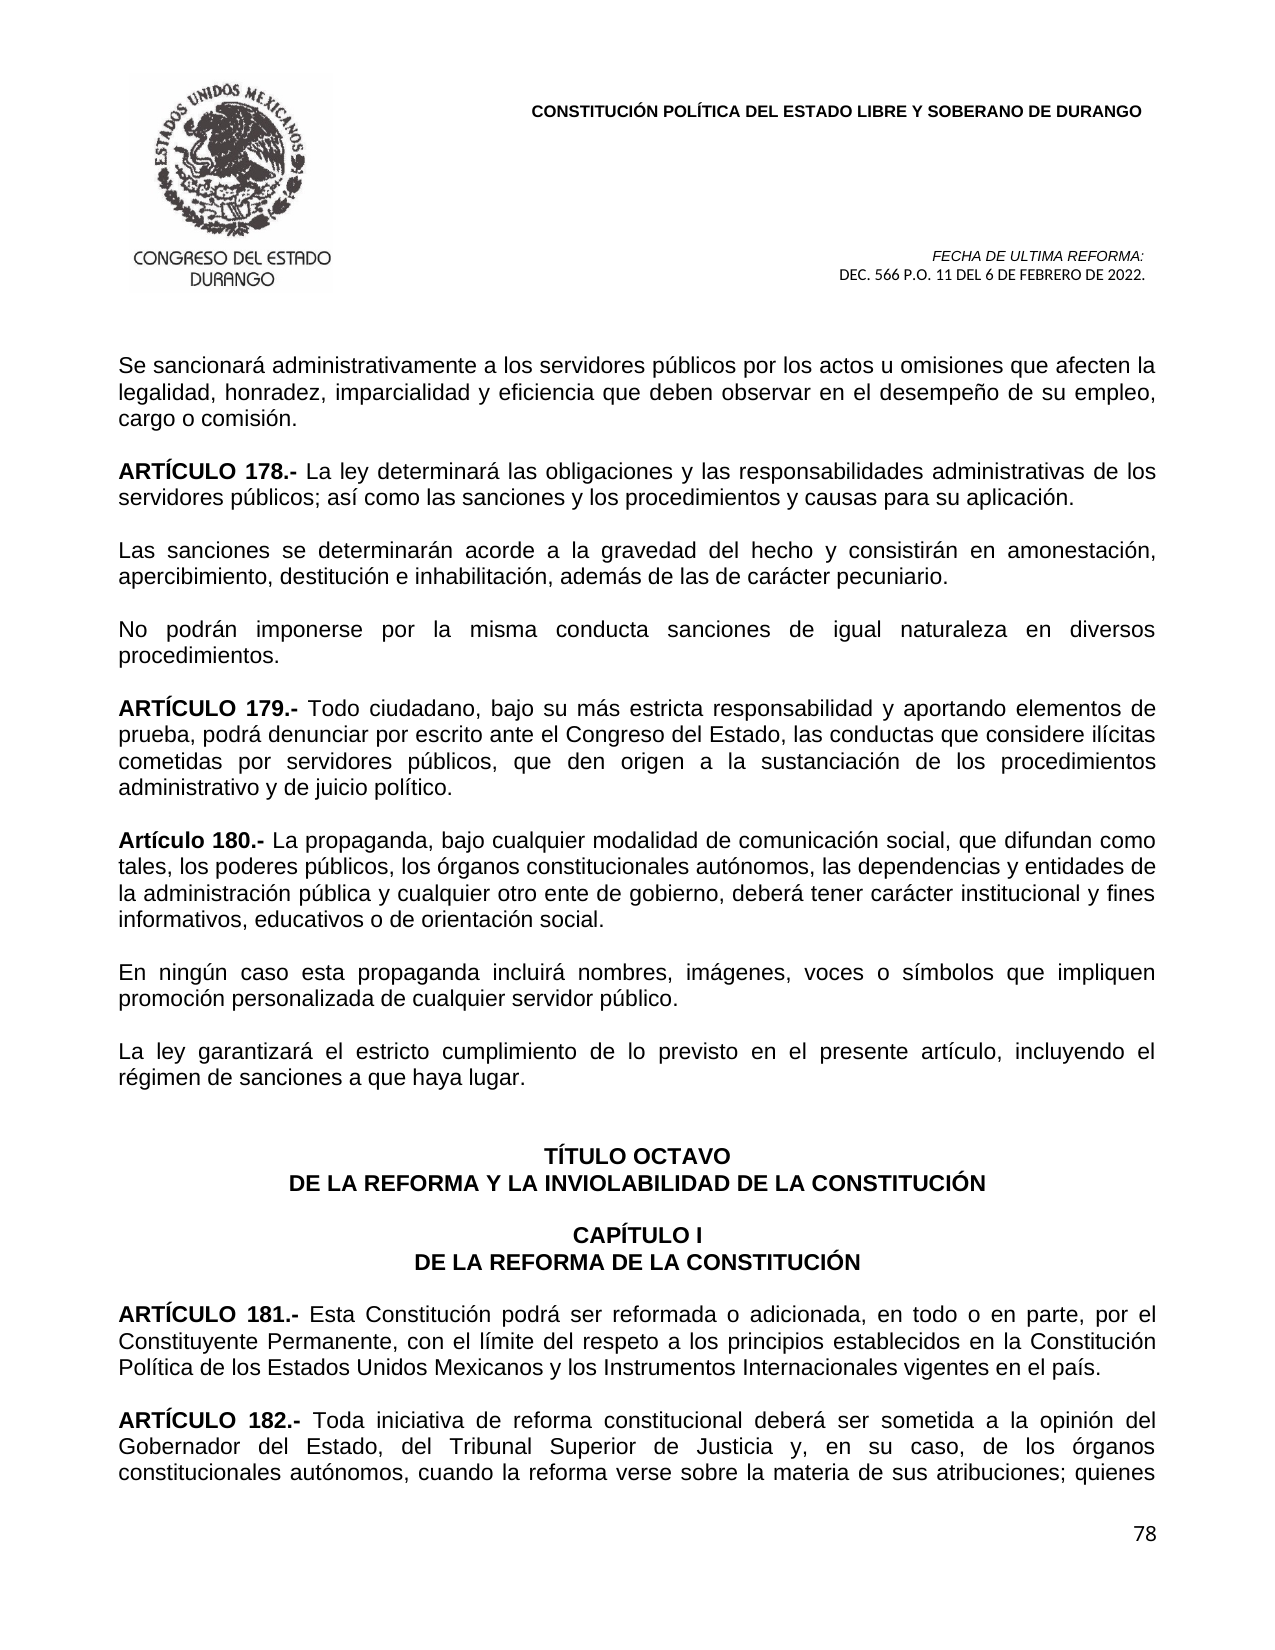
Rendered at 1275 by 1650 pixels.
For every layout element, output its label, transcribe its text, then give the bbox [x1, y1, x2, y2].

subtitle DE LA REFORMA Y LA INVIOLABILIDAD DE LA CONSTITUCIÓN [118, 1169, 1157, 1196]
subtitle DE LA REFORMA DE LA CONSTITUCIÓN [118, 1248, 1157, 1275]
text Las sanciones se determinarán acorde a la gravedad del hecho y consistirán en amonestación, apercibimiento, destitución e inhabilitación, además de las de carácter pecuniario. [118, 537, 1157, 590]
subtitle CAPÍTULO I [118, 1222, 1157, 1248]
text Artículo 180.- La propaganda, bajo cualquier modalidad de comunicación social, que difundan como tales, los poderes públicos, los órganos constitucionales autónomos, las dependencias y entidades de la administración pública y cualquier otro ente de gobierno, deberá tener carácter institucional y fines informativos, educativos o de orientación social. [118, 827, 1157, 932]
text ARTÍCULO 178.- La ley determinará las obligaciones y las responsabilidades administrativas de los servidores públicos; así como las sanciones y los procedimientos y causas para su aplicación. [118, 458, 1157, 511]
text La ley garantizará el estricto cumplimiento de lo previsto en el presente artículo, incluyendo el régimen de sanciones a que haya lugar. [118, 1038, 1157, 1090]
text En ningún caso esta propaganda incluirá nombres, imágenes, voces o símbolos que impliquen promoción personalizada de cualquier servidor público. [118, 959, 1157, 1011]
picture [129, 73, 333, 293]
subtitle TÍTULO OCTAVO [118, 1143, 1157, 1169]
text ARTÍCULO 181.- Esta Constitución podrá ser reformada o adicionada, en todo o en parte, por el Constituyente Permanente, con el límite del respeto a los principios establecidos en la Constitución Política de los Estados Unidos Mexicanos y los Instrumentos Internacionales vigentes en el país. [118, 1301, 1157, 1380]
text ARTÍCULO 179.- Todo ciudadano, bajo su más estricta responsabilidad y aportando elementos de prueba, podrá denunciar por escrito ante el Congreso del Estado, las conductas que considere ilícitas cometidas por servidores públicos, que den origen a la sustanciación de los procedimientos administrativo y de juicio político. [118, 695, 1157, 801]
text Se sancionará administrativamente a los servidores públicos por los actos u omisiones que afecten la legalidad, honradez, imparcialidad y eficiencia que deben observar en el desempeño de su empleo, cargo o comisión. [118, 352, 1157, 432]
text No podrán imponerse por la misma conducta sanciones de igual naturaleza en diversos procedimientos. [118, 616, 1157, 669]
